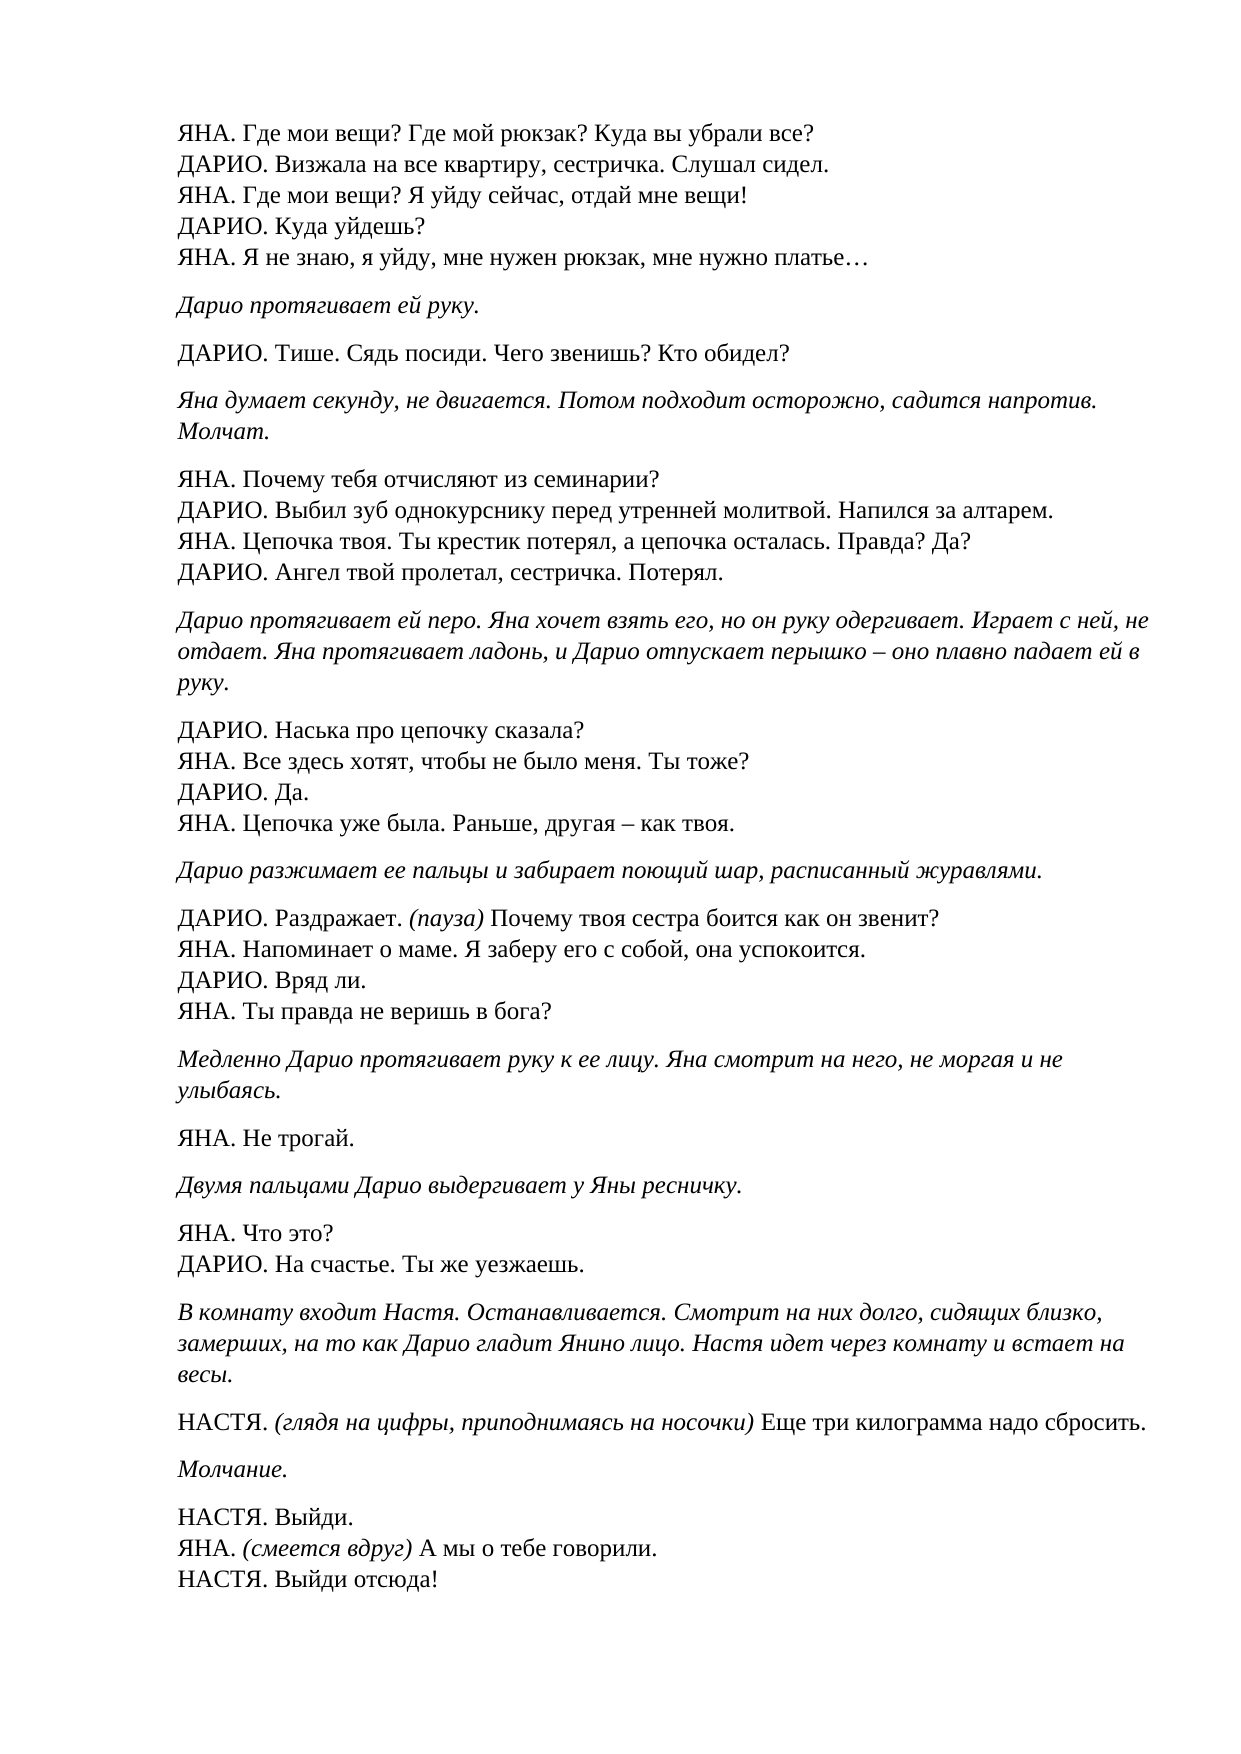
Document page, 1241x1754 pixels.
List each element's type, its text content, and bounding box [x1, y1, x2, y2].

text НАСТЯ. (глядя на цифры, приподнимаясь на носочки) Еще три килограмма надо сбросить. [177, 1407, 1152, 1436]
text ЯНА. Где мои вещи? Где мой рюкзак? Куда вы убрали все? ДАРИО. Визжала на все квартиру, сестричка. Слушал сидел. ЯНА. Где мои вещи? Я уйду сейчас, отдай мне вещи! ДАРИО. Куда уйдешь? ЯНА. Я не знаю, я уйду, мне нужен рюкзак, мне нужно платье… [177, 118, 1152, 271]
text ЯНА. Не трогай. [177, 1123, 1152, 1152]
text Дарио разжимает ее пальцы и забирает поющий шар, расписанный журавлями. [177, 856, 1152, 884]
text ДАРИО. Раздражает. (пауза) Почему твоя сестра боится как он звенит? ЯНА. Напоминает о маме. Я заберу его с собой, она успокоится. ДАРИО. Вряд ли. ЯНА. Ты правда не веришь в бога? [177, 903, 1152, 1025]
text ЯНА. Что это? ДАРИО. На счастье. Ты же уезжаешь. [177, 1218, 1152, 1278]
text В комнату входит Настя. Останавливается. Смотрит на них долго, сидящих близко, замерших, на то как Дарио гладит Янино лицо. Настя идет через комнату и встает на весы. [177, 1297, 1152, 1388]
text ДАРИО. Тише. Сядь посиди. Чего звенишь? Кто обидел? [177, 338, 1152, 366]
text ДАРИО. Наська про цепочку сказала? ЯНА. Все здесь хотят, чтобы не было меня. Ты тоже? ДАРИО. Да. ЯНА. Цепочка уже была. Раньше, другая – как твоя. [177, 715, 1152, 837]
text Дарио протягивает ей перо. Яна хочет взять его, но он руку одергивает. Играет с ней, не отдает. Яна протягивает ладонь, и Дарио отпускает перышко – оно плавно падает ей в руку. [177, 605, 1152, 696]
text Яна думает секунду, не двигается. Потом подходит осторожно, садится напротив. Молчат. [177, 385, 1152, 445]
text Двумя пальцами Дарио выдергивает у Яны ресничку. [177, 1171, 1152, 1199]
text Медленно Дарио протягивает руку к ее лицу. Яна смотрит на него, не моргая и не улыбаясь. [177, 1044, 1152, 1104]
text НАСТЯ. Выйди. ЯНА. (смеется вдруг) А мы о тебе говорили. НАСТЯ. Выйди отсюда! [177, 1502, 1152, 1593]
text Молчание. [177, 1454, 1152, 1483]
text Дарио протягивает ей руку. [177, 290, 1152, 319]
text ЯНА. Почему тебя отчисляют из семинарии? ДАРИО. Выбил зуб однокурснику перед утренней молитвой. Напился за алтарем. ЯНА. Цепочка твоя. Ты крестик потерял, а цепочка осталась. Правда? Да? ДАРИО. Ангел твой пролетал, сестричка. Потерял. [177, 464, 1152, 586]
